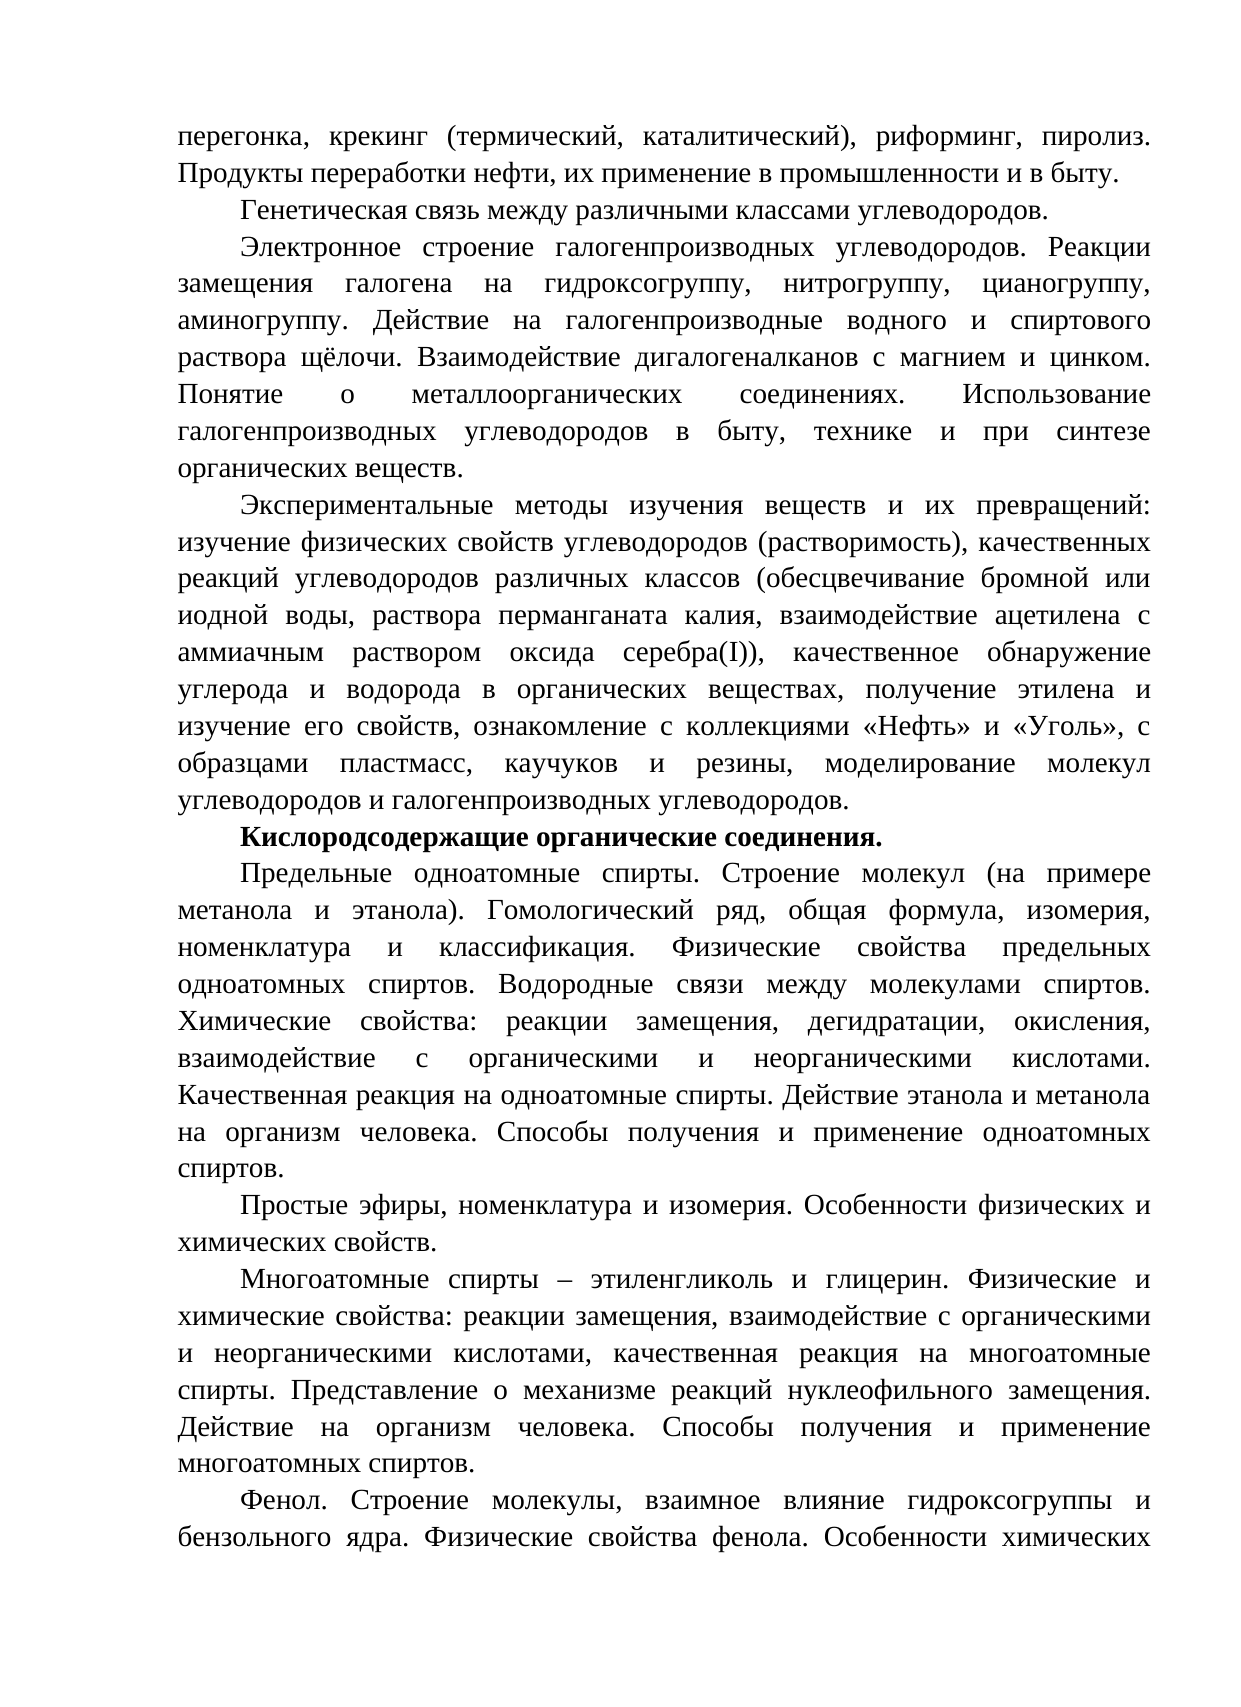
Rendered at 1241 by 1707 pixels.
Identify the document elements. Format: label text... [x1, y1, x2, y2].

text Электронное строение галогенпроизводных углеводородов. Реакции замещения галогена на гидроксогруппу, нитрогруппу, цианогруппу, аминогруппу. Действие на галогенпроизводные водного и спиртового раствора щёлочи. Взаимодействие дигалогеналканов с магнием и цинком. Понятие о металлоорганических соединениях. Использование галогенпроизводных углеводородов в быту, технике и при синтезе органических веществ. [177, 229, 1152, 483]
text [177, 1482, 1152, 1553]
text Простые эфиры, номенклатура и изомерия. Особенности физических и химических свойств. [177, 1187, 1152, 1258]
text Экспериментальные методы изучения веществ и их превращений: изучение физических свойств углеводородов (растворимость), качественных реакций углеводородов различных классов (обесцвечивание бромной или иодной воды, раствора перманганата калия, взаимодействие ацетилена с аммиачным раствором оксида серебра(I)), качественное обнаружение углерода и водорода в органических веществах, получение этилена и изучение его свойств, ознакомление с коллекциями «Нефть» и «Уголь», с образцами пластмасс, каучуков и резины, моделирование молекул углеводородов и галогенпроизводных углеводородов. [177, 487, 1152, 815]
text Кислородсодержащие органические соединения. [177, 819, 1152, 852]
text Генетическая связь между различными классами углеводородов. [177, 192, 1152, 225]
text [177, 118, 1152, 188]
text Предельные одноатомные спирты. Строение молекул (на примере метанола и этанола). Гомологический ряд, общая формула, изомерия, номенклатура и классификация. Физические свойства предельных одноатомных спиртов. Водородные связи между молекулами спиртов. Химические свойства: реакции замещения, дегидратации, окисления, взаимодействие с органическими и неорганическими кислотами. Качественная реакция на одноатомные спирты. Действие этанола и метанола на организм человека. Способы получения и применение одноатомных спиртов. [177, 856, 1152, 1184]
text Многоатомные спирты – этиленгликоль и глицерин. Физические и химические свойства: реакции замещения, взаимодействие с органическими и неорганическими кислотами, качественная реакция на многоатомные спирты. Представление о механизме реакций нуклеофильного замещения. Действие на организм человека. Способы получения и применение многоатомных спиртов. [177, 1261, 1152, 1479]
